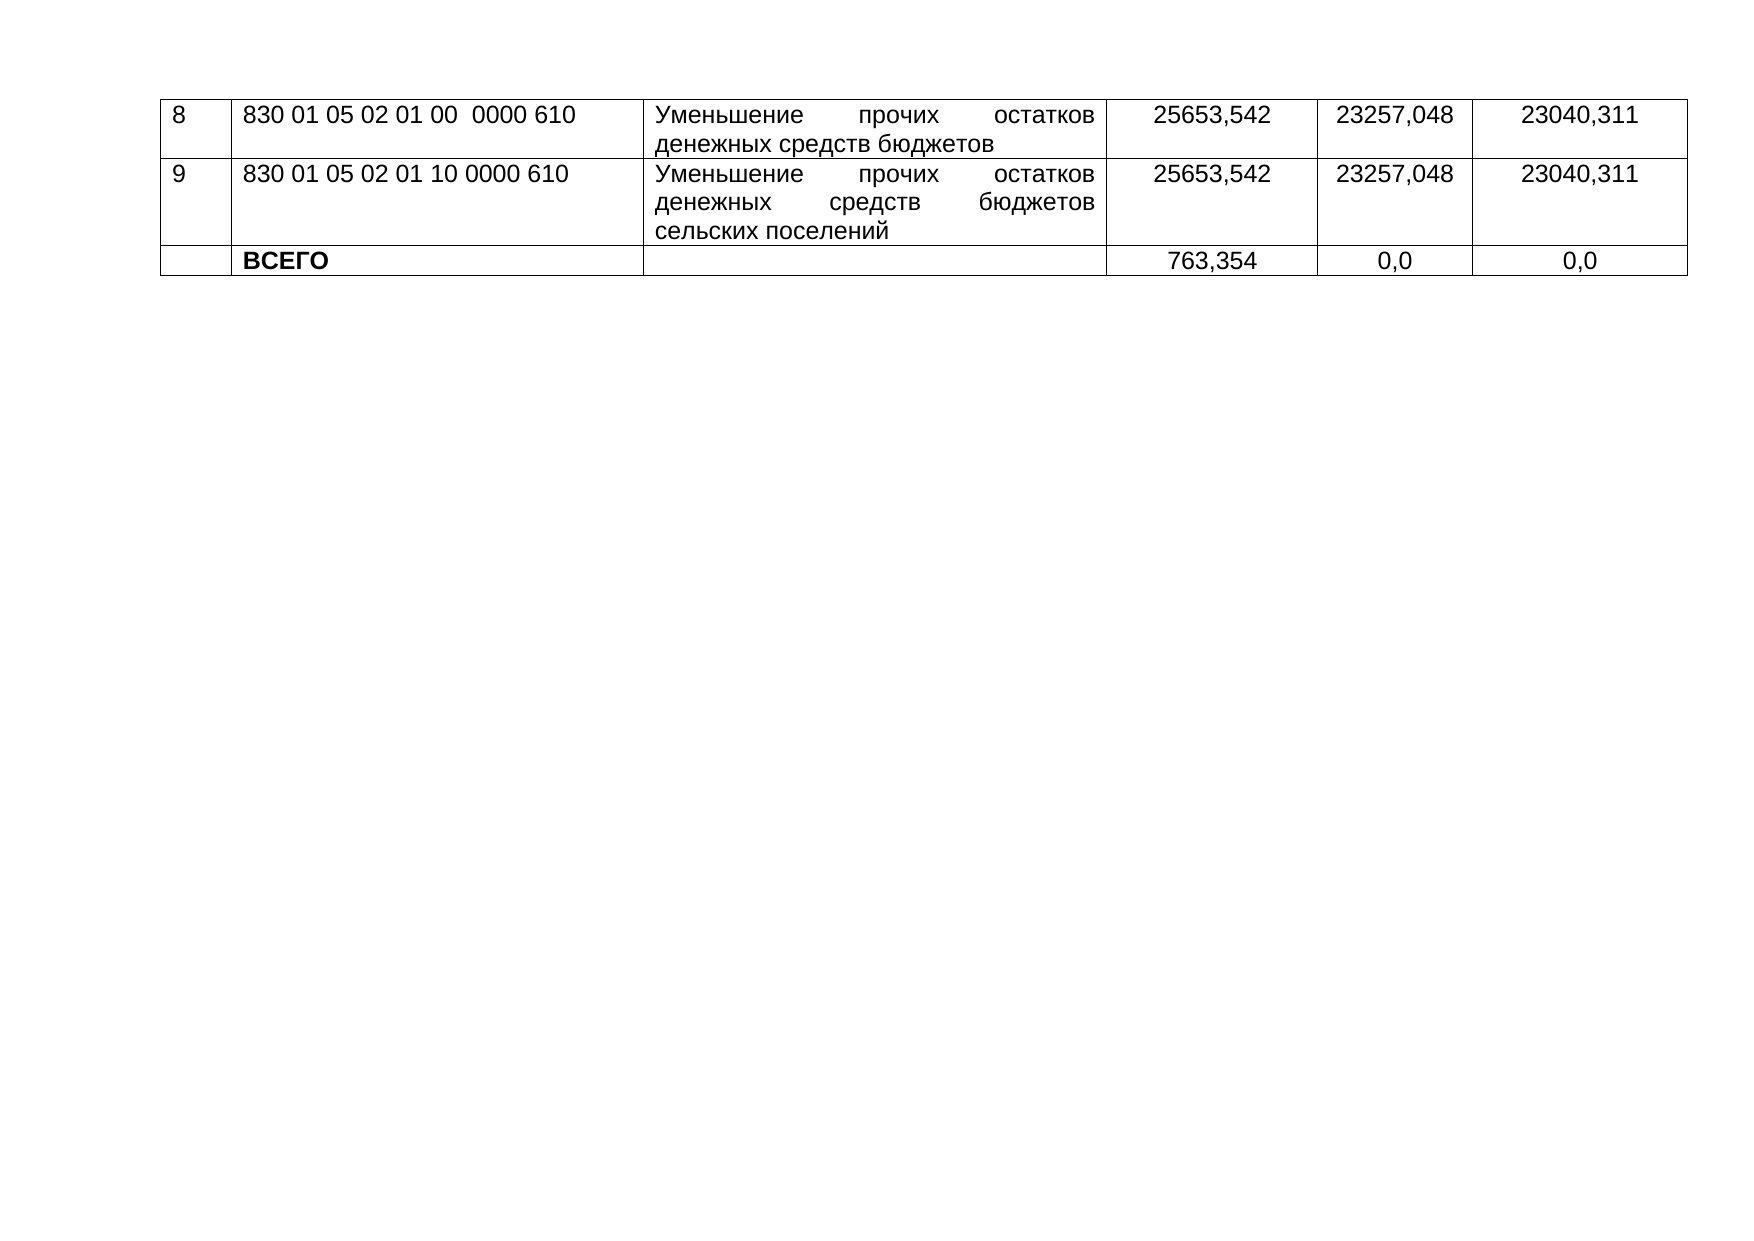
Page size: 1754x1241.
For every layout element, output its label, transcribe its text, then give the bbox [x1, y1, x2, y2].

table_cell 25653,542 [1107, 159, 1317, 245]
table_cell ВСЕГО [232, 246, 643, 275]
table_cell Уменьшение прочих остатков денежных средств бюджетов сельских поселений [644, 159, 1106, 245]
table_header 8 [161, 100, 231, 158]
table_header Уменьшение прочих остатков денежных средств бюджетов [644, 100, 1106, 158]
table_cell [644, 246, 1106, 275]
table_header 23257,048 [1318, 100, 1472, 158]
table_cell 763,354 [1107, 246, 1317, 275]
table_cell 23257,048 [1318, 159, 1472, 245]
table_cell 23040,311 [1473, 159, 1687, 245]
table_cell 0,0 [1318, 246, 1472, 275]
table_header 830 01 05 02 01 00 0000 610 [232, 100, 643, 158]
table_cell [161, 246, 231, 275]
table_cell 9 [161, 159, 231, 245]
table_cell 830 01 05 02 01 10 0000 610 [232, 159, 643, 245]
table_header 23040,311 [1473, 100, 1687, 158]
table_cell 0,0 [1473, 246, 1687, 275]
table_header 25653,542 [1107, 100, 1317, 158]
